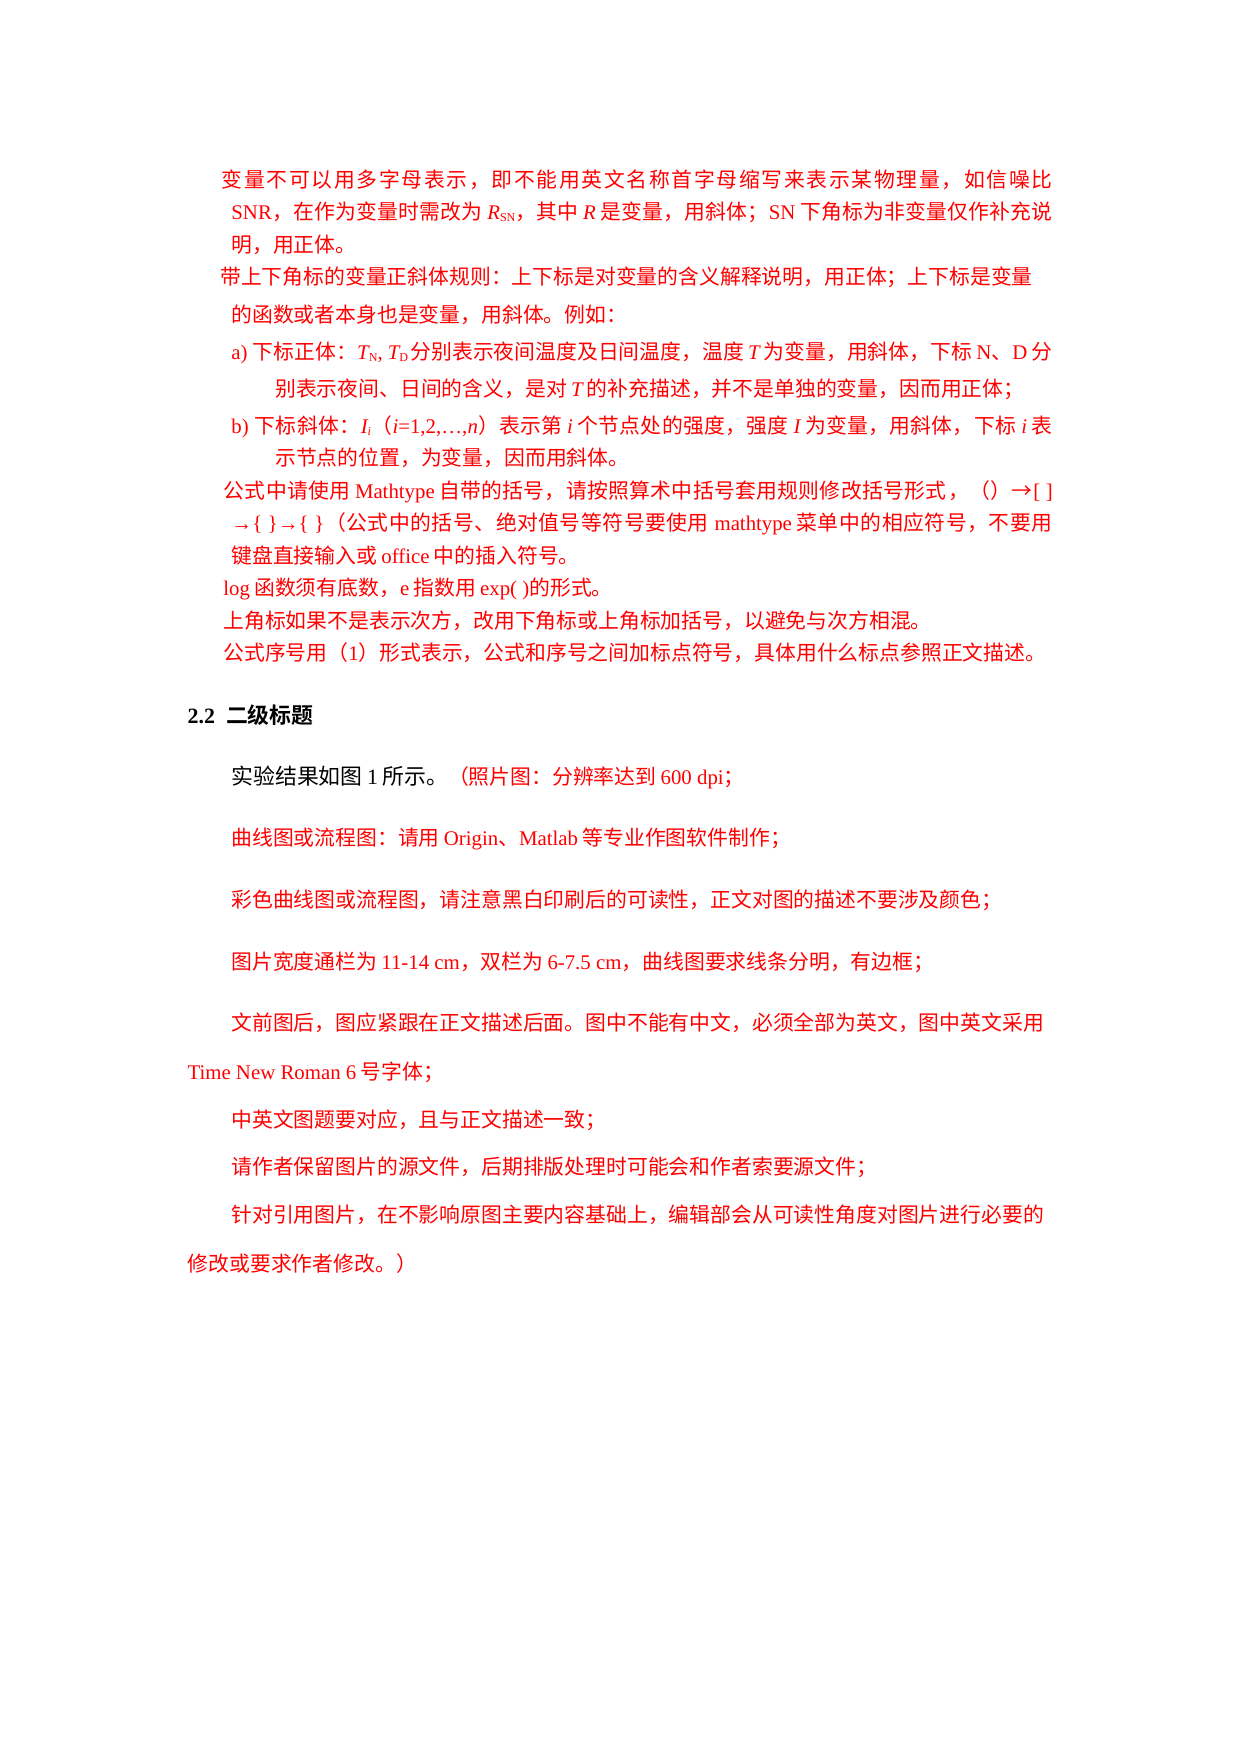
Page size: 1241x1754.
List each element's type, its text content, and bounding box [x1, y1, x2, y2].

text 图片宽度通栏为11-14 cm，双栏为6-7.5 cm，曲线图要求线条分明，有边框； [187, 944, 1053, 976]
text 请作者保留图片的源文件，后期排版处理时可能会和作者索要源文件； [187, 1149, 1053, 1182]
text 变量不可以用多字母表示，即不能用英文名称首字母缩写来表示某物理量，如信噪比SNR，在作为变量时需改为RSN，其中R是变量，用斜体；SN下角标为非变量仅作补充说明，用正体。 [187, 162, 1053, 259]
text 2.2 二级标题 [187, 697, 1053, 730]
text log函数须有底数，e指数用exp( )的形式。 [187, 571, 1053, 603]
text 彩色曲线图或流程图，请注意黑白印刷后的可读性，正文对图的描述不要涉及颜色； [187, 882, 1053, 915]
text 上角标如果不是表示次方，改用下角标或上角标加括号，以避免与次方相混。 [187, 603, 1053, 636]
text 实验结果如图1所示。（照片图：分辨率达到600 dpi； [187, 759, 1053, 791]
text 公式中请使用Mathtype自带的括号，请按照算术中括号套用规则修改括号形式，（）→[ ]→{ }→{ }（公式中的括号、绝对值号等符号要使用mathtype菜单中的相应符号，不要用键盘直接输入或office中的插入符号。 [187, 473, 1053, 571]
text a) 下标正体：TN, TD分别表示夜间温度及日间温度，温度T为变量，用斜体，下标N、D分别表示夜间、日间的含义，是对T的补充描述，并不是单独的变量，因而用正体； [231, 334, 1053, 403]
text 曲线图或流程图：请用Origin、Matlab等专业作图软件制作； [187, 821, 1053, 853]
text 文前图后，图应紧跟在正文描述后面。图中不能有中文，必须全部为英文，图中英文采用Time New Roman 6号字体； [187, 1006, 1053, 1087]
text b) 下标斜体：Ii（i=1,2,…,n）表示第i个节点处的强度，强度I为变量，用斜体，下标i表示节点的位置，为变量，因而用斜体。 [231, 408, 1053, 473]
text 针对引用图片，在不影响原图主要内容基础上，编辑部会从可读性角度对图片进行必要的修改或要求作者修改。） [187, 1197, 1053, 1278]
text 带上下角标的变量正斜体规则：上下标是对变量的含义解释说明，用正体；上下标是变量的函数或者本身也是变量，用斜体。例如： [187, 259, 1053, 329]
text 中英文图题要对应，且与正文描述一致； [187, 1102, 1053, 1134]
text 公式序号用（1）形式表示，公式和序号之间加标点符号，具体用什么标点参照正文描述。 [187, 636, 1053, 668]
